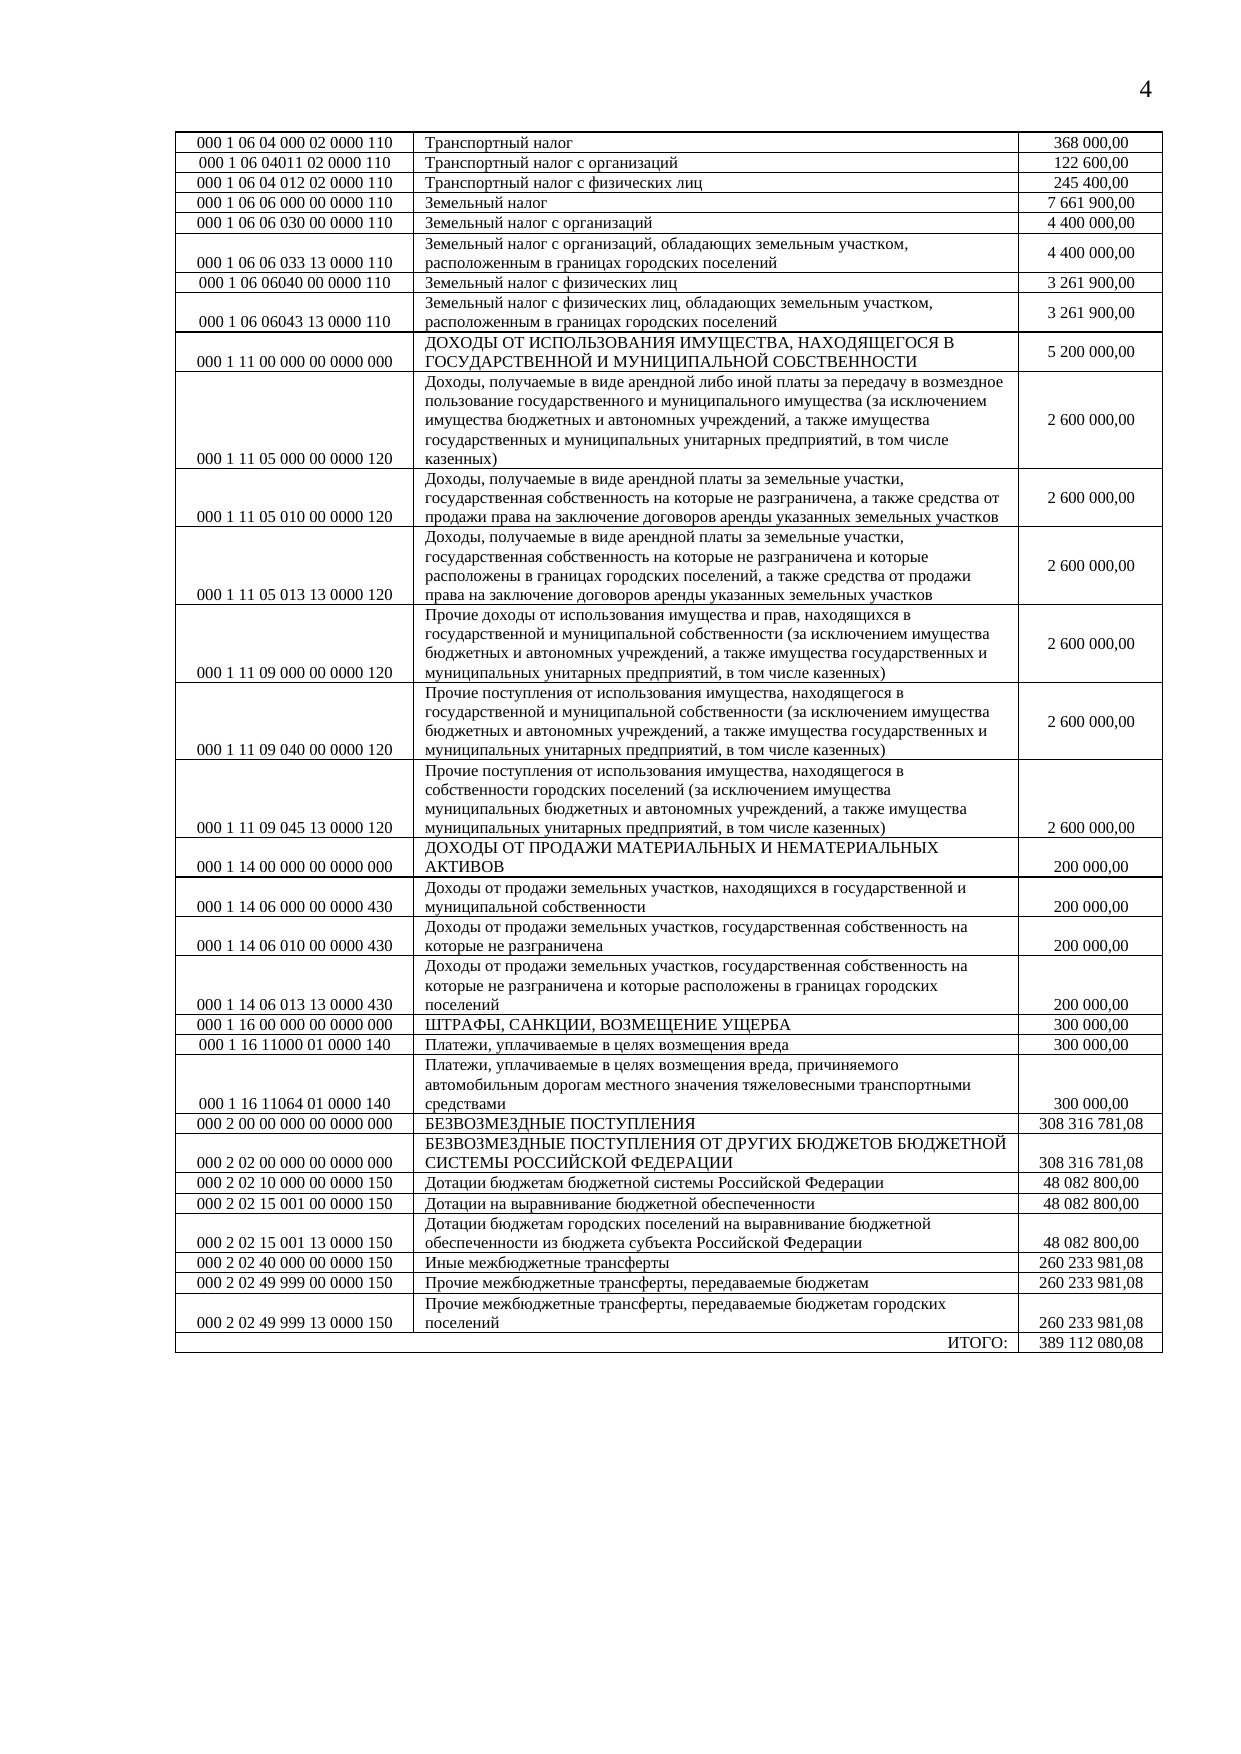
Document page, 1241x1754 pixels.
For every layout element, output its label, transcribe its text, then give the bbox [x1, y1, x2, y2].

table_cell Транспортный налог [414, 133, 1018, 152]
table_cell ДОХОДЫ ОТ ПРОДАЖИ МАТЕРИАЛЬНЫХ И НЕМАТЕРИАЛЬНЫХ АКТИВОВ [414, 838, 1018, 876]
table_cell 000 1 11 05 000 00 0000 120 [176, 372, 413, 468]
table_cell 7 661 900,00 [1019, 193, 1162, 212]
table_cell 000 1 16 00 000 00 0000 000 [176, 1015, 413, 1034]
table_cell 000 1 16 11000 01 0000 140 [176, 1035, 413, 1054]
table_cell 2 600 000,00 [1019, 605, 1162, 682]
table_cell 308 316 781,08 [1019, 1134, 1162, 1172]
table_cell Земельный налог [414, 193, 1018, 212]
table_cell Доходы от продажи земельных участков, находящихся в государственной и муниципальной собственности [414, 878, 1018, 916]
table_cell 000 1 14 00 000 00 0000 000 [176, 838, 413, 876]
table_cell ИТОГО: [176, 1333, 1018, 1352]
table_cell БЕЗВОЗМЕЗДНЫЕ ПОСТУПЛЕНИЯ ОТ ДРУГИХ БЮДЖЕТОВ БЮДЖЕТНОЙ СИСТЕМЫ РОССИЙСКОЙ ФЕДЕРАЦИИ [414, 1134, 1018, 1172]
table_cell 000 2 00 00 000 00 0000 000 [176, 1114, 413, 1133]
table_cell 000 2 02 00 000 00 0000 000 [176, 1134, 413, 1172]
table_cell Доходы от продажи земельных участков, государственная собственность на которые не разграничена [414, 917, 1018, 955]
table_cell 000 1 11 05 010 00 0000 120 [176, 469, 413, 526]
table_cell 000 1 06 06 000 00 0000 110 [176, 193, 413, 212]
table_cell 000 1 11 00 000 00 0000 000 [176, 333, 413, 371]
table_cell 245 400,00 [1019, 173, 1162, 192]
table_cell 200 000,00 [1019, 917, 1162, 955]
table_cell Транспортный налог с физических лиц [414, 173, 1018, 192]
table_cell 389 112 080,08 [1019, 1333, 1162, 1352]
table_cell 000 1 11 09 040 00 0000 120 [176, 683, 413, 759]
table_cell 000 1 06 06 033 13 0000 110 [176, 234, 413, 272]
table_cell Доходы, получаемые в виде арендной либо иной платы за передачу в возмездное пользование государственного и муниципального имущества (за исключением имущества бюджетных и автономных учреждений, а также имущества государственных и муниципальных унитарных предприятий, в том числе казенных) [414, 372, 1018, 468]
table_cell Земельный налог с физических лиц, обладающих земельным участком, расположенным в границах городских поселений [414, 293, 1018, 331]
table_cell Платежи, уплачиваемые в целях возмещения вреда, причиняемого автомобильным дорогам местного значения тяжеловесными транспортными средствами [414, 1055, 1018, 1113]
table_cell 000 1 14 06 013 13 0000 430 [176, 956, 413, 1014]
table_cell 260 233 981,08 [1019, 1253, 1162, 1272]
table_cell 300 000,00 [1019, 1055, 1162, 1113]
table_cell Земельный налог с организаций [414, 213, 1018, 232]
table_cell 260 233 981,08 [1019, 1273, 1162, 1292]
table_cell 000 2 02 15 001 00 0000 150 [176, 1194, 413, 1213]
table_cell Прочие межбюджетные трансферты, передаваемые бюджетам [414, 1273, 1018, 1292]
table_cell 200 000,00 [1019, 956, 1162, 1014]
table_cell 000 1 11 09 045 13 0000 120 [176, 760, 413, 837]
table_cell Платежи, уплачиваемые в целях возмещения вреда [414, 1035, 1018, 1054]
table_cell 000 2 02 15 001 13 0000 150 [176, 1214, 413, 1252]
table_cell 2 600 000,00 [1019, 760, 1162, 837]
table_cell Земельный налог с организаций, обладающих земельным участком, расположенным в границах городских поселений [414, 234, 1018, 272]
table_cell 000 2 02 40 000 00 0000 150 [176, 1253, 413, 1272]
table_cell Прочие поступления от использования имущества, находящегося в государственной и муниципальной собственности (за исключением имущества бюджетных и автономных учреждений, а также имущества государственных и муниципальных унитарных предприятий, в том числе казенных) [414, 683, 1018, 759]
table_cell 000 1 06 04 012 02 0000 110 [176, 173, 413, 192]
table_cell 000 1 14 06 010 00 0000 430 [176, 917, 413, 955]
table_cell 000 1 11 05 013 13 0000 120 [176, 527, 413, 604]
table_cell 000 1 14 06 000 00 0000 430 [176, 878, 413, 916]
table_cell 000 1 06 04 000 02 0000 110 [176, 133, 413, 152]
table_cell Прочие поступления от использования имущества, находящегося в собственности городских поселений (за исключением имущества муниципальных бюджетных и автономных учреждений, а также имущества муниципальных унитарных предприятий, в том числе казенных) [414, 760, 1018, 837]
table_cell 000 1 11 09 000 00 0000 120 [176, 605, 413, 682]
table_cell 5 200 000,00 [1019, 333, 1162, 371]
table_cell 48 082 800,00 [1019, 1173, 1162, 1192]
table_cell 3 261 900,00 [1019, 273, 1162, 292]
table_cell Прочие межбюджетные трансферты, передаваемые бюджетам городских поселений [414, 1294, 1018, 1332]
table_cell 2 600 000,00 [1019, 469, 1162, 526]
table_cell БЕЗВОЗМЕЗДНЫЕ ПОСТУПЛЕНИЯ [414, 1114, 1018, 1133]
table_cell Дотации на выравнивание бюджетной обеспеченности [414, 1194, 1018, 1213]
table_cell 000 1 16 11064 01 0000 140 [176, 1055, 413, 1113]
table_cell 000 2 02 49 999 00 0000 150 [176, 1273, 413, 1292]
table_cell 2 600 000,00 [1019, 683, 1162, 759]
table_cell 2 600 000,00 [1019, 372, 1162, 468]
table_cell 48 082 800,00 [1019, 1214, 1162, 1252]
table_cell 308 316 781,08 [1019, 1114, 1162, 1133]
table_cell 300 000,00 [1019, 1035, 1162, 1054]
table_cell 000 2 02 49 999 13 0000 150 [176, 1294, 413, 1332]
table_cell 3 261 900,00 [1019, 293, 1162, 331]
table_cell Доходы от продажи земельных участков, государственная собственность на которые не разграничена и которые расположены в границах городских поселений [414, 956, 1018, 1014]
table_cell ДОХОДЫ ОТ ИСПОЛЬЗОВАНИЯ ИМУЩЕСТВА, НАХОДЯЩЕГОСЯ В ГОСУДАРСТВЕННОЙ И МУНИЦИПАЛЬНОЙ СОБСТВЕННОСТИ [414, 333, 1018, 371]
table_cell 200 000,00 [1019, 838, 1162, 876]
table_cell 4 400 000,00 [1019, 213, 1162, 232]
table_cell 260 233 981,08 [1019, 1294, 1162, 1332]
table_cell 4 400 000,00 [1019, 234, 1162, 272]
table_cell 48 082 800,00 [1019, 1194, 1162, 1213]
table_cell 000 1 06 06040 00 0000 110 [176, 273, 413, 292]
table_cell ШТРАФЫ, САНКЦИИ, ВОЗМЕЩЕНИЕ УЩЕРБА [414, 1015, 1018, 1034]
table_cell Прочие доходы от использования имущества и прав, находящихся в государственной и муниципальной собственности (за исключением имущества бюджетных и автономных учреждений, а также имущества государственных и муниципальных унитарных предприятий, в том числе казенных) [414, 605, 1018, 682]
table_cell 2 600 000,00 [1019, 527, 1162, 604]
table_cell Иные межбюджетные трансферты [414, 1253, 1018, 1272]
table_cell Доходы, получаемые в виде арендной платы за земельные участки, государственная собственность на которые не разграничена и которые расположены в границах городских поселений, а также средства от продажи права на заключение договоров аренды указанных земельных участков [414, 527, 1018, 604]
table_cell 122 600,00 [1019, 153, 1162, 172]
table_cell 200 000,00 [1019, 878, 1162, 916]
table_cell 000 2 02 10 000 00 0000 150 [176, 1173, 413, 1192]
table_cell Транспортный налог с организаций [414, 153, 1018, 172]
table_cell 000 1 06 06043 13 0000 110 [176, 293, 413, 331]
table_cell Земельный налог с физических лиц [414, 273, 1018, 292]
table_cell 368 000,00 [1019, 133, 1162, 152]
table_cell 000 1 06 04011 02 0000 110 [176, 153, 413, 172]
table_cell 000 1 06 06 030 00 0000 110 [176, 213, 413, 232]
table_cell Дотации бюджетам бюджетной системы Российской Федерации [414, 1173, 1018, 1192]
table_cell Дотации бюджетам городских поселений на выравнивание бюджетной обеспеченности из бюджета субъекта Российской Федерации [414, 1214, 1018, 1252]
table_cell 300 000,00 [1019, 1015, 1162, 1034]
table_cell Доходы, получаемые в виде арендной платы за земельные участки, государственная собственность на которые не разграничена, а также средства от продажи права на заключение договоров аренды указанных земельных участков [414, 469, 1018, 526]
